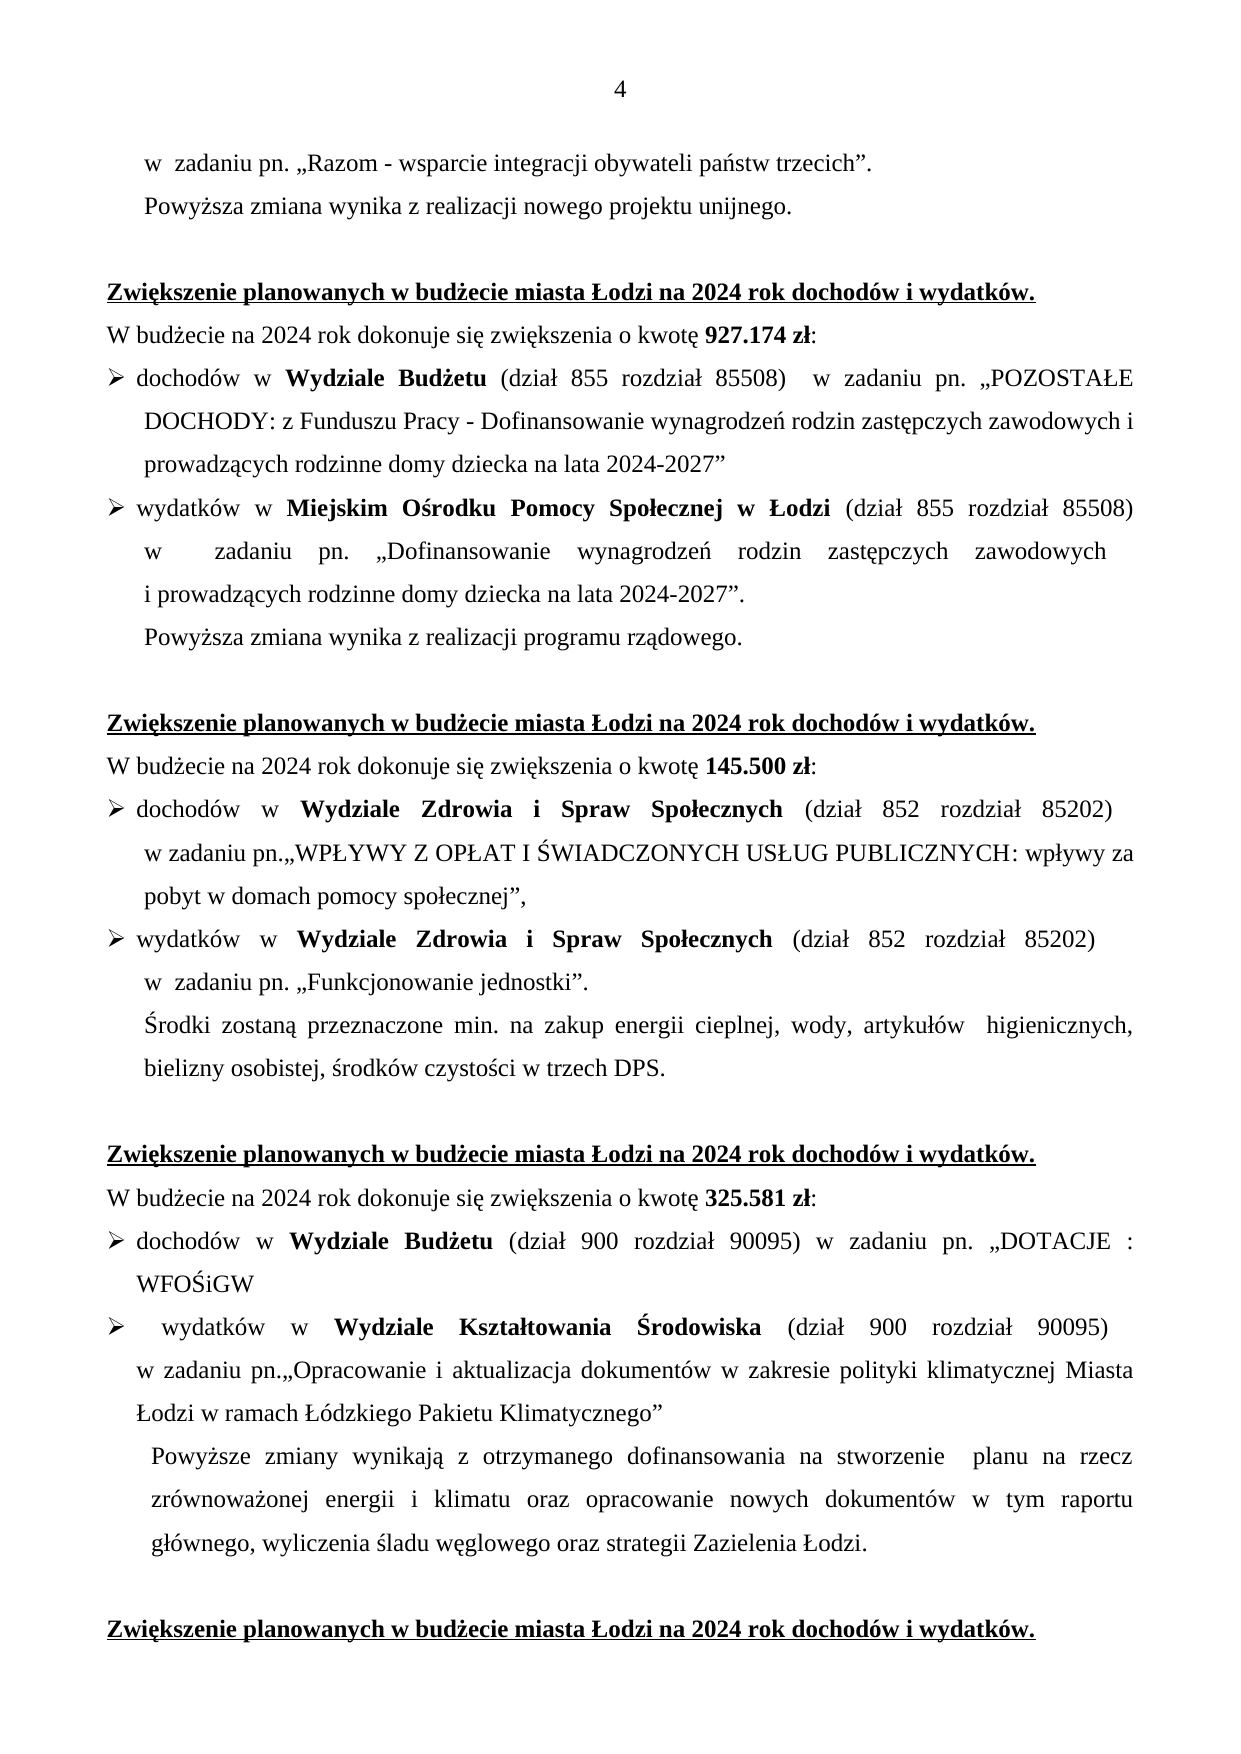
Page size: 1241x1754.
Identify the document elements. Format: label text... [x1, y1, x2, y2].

text Powyższa zmiana wynika z realizacji nowego projektu unijnego. [144, 191, 1134, 219]
list dochodów w Wydziale Zdrowia i Spraw Społecznych (dział 852 rozdział 85202) w zadaniu pn.„WPŁYWY Z OPŁAT I ŚWIADCZONYCH USŁUG PUBLICZNYCH: wpływy za pobyt w domach pomocy społecznej”, [106, 794, 1134, 909]
list wydatków w Wydziale Kształtowania Środowiska (dział 900 rozdział 90095) w zadaniu pn.„Opracowanie i aktualizacja dokumentów w zakresie polityki klimatycznej Miasta Łodzi w ramach Łódzkiego Pakietu Klimatycznego” [106, 1312, 1134, 1427]
list wydatków w Miejskim Ośrodku Pomocy Społecznej w Łodzi (dział 855 rozdział 85508) w zadaniu pn. „Dofinansowanie wynagrodzeń rodzin zastępczych zawodowych i prowadzących rodzinne domy dziecka na lata 2024-2027”. [106, 493, 1134, 608]
list dochodów w Wydziale Budżetu (dział 900 rozdział 90095) w zadaniu pn. „DOTACJE : WFOŚiGW [106, 1226, 1134, 1298]
text W budżecie na 2024 rok dokonuje się zwiększenia o kwotę 145.500 zł: [106, 751, 1134, 780]
list dochodów w Wydziale Budżetu (dział 855 rozdział 85508) w zadaniu pn. „POZOSTAŁE DOCHODY: z Funduszu Pracy - Dofinansowanie wynagrodzeń rodzin zastępczych zawodowych i prowadzących rodzinne domy dziecka na lata 2024-2027” [106, 363, 1134, 478]
text W budżecie na 2024 rok dokonuje się zwiększenia o kwotę 325.581 zł: [106, 1183, 1134, 1211]
text W budżecie na 2024 rok dokonuje się zwiększenia o kwotę 927.174 zł: [106, 320, 1134, 349]
text Zwiększenie planowanych w budżecie miasta Łodzi na 2024 rok dochodów i wydatków. [106, 1614, 1134, 1643]
text Zwiększenie planowanych w budżecie miasta Łodzi na 2024 rok dochodów i wydatków. [106, 277, 1134, 306]
text Powyższe zmiany wynikają z otrzymanego dofinansowania na stworzenie planu na rzecz zrównoważonej energii i klimatu oraz opracowanie nowych dokumentów w tym raportu głównego, wyliczenia śladu węglowego oraz strategii Zazielenia Łodzi. [151, 1441, 1134, 1556]
text Powyższa zmiana wynika z realizacji programu rządowego. [144, 622, 1134, 651]
text Zwiększenie planowanych w budżecie miasta Łodzi na 2024 rok dochodów i wydatków. [106, 708, 1134, 737]
text Zwiększenie planowanych w budżecie miasta Łodzi na 2024 rok dochodów i wydatków. [106, 1139, 1134, 1168]
text Środki zostaną przeznaczone min. na zakup energii cieplnej, wody, artykułów higienicznych, bielizny osobistej, środków czystości w trzech DPS. [144, 1010, 1134, 1082]
list wydatków w Wydziale Zdrowia i Spraw Społecznych (dział 852 rozdział 85202) w zadaniu pn. „Funkcjonowanie jednostki”. [106, 924, 1134, 996]
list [106, 148, 1134, 176]
